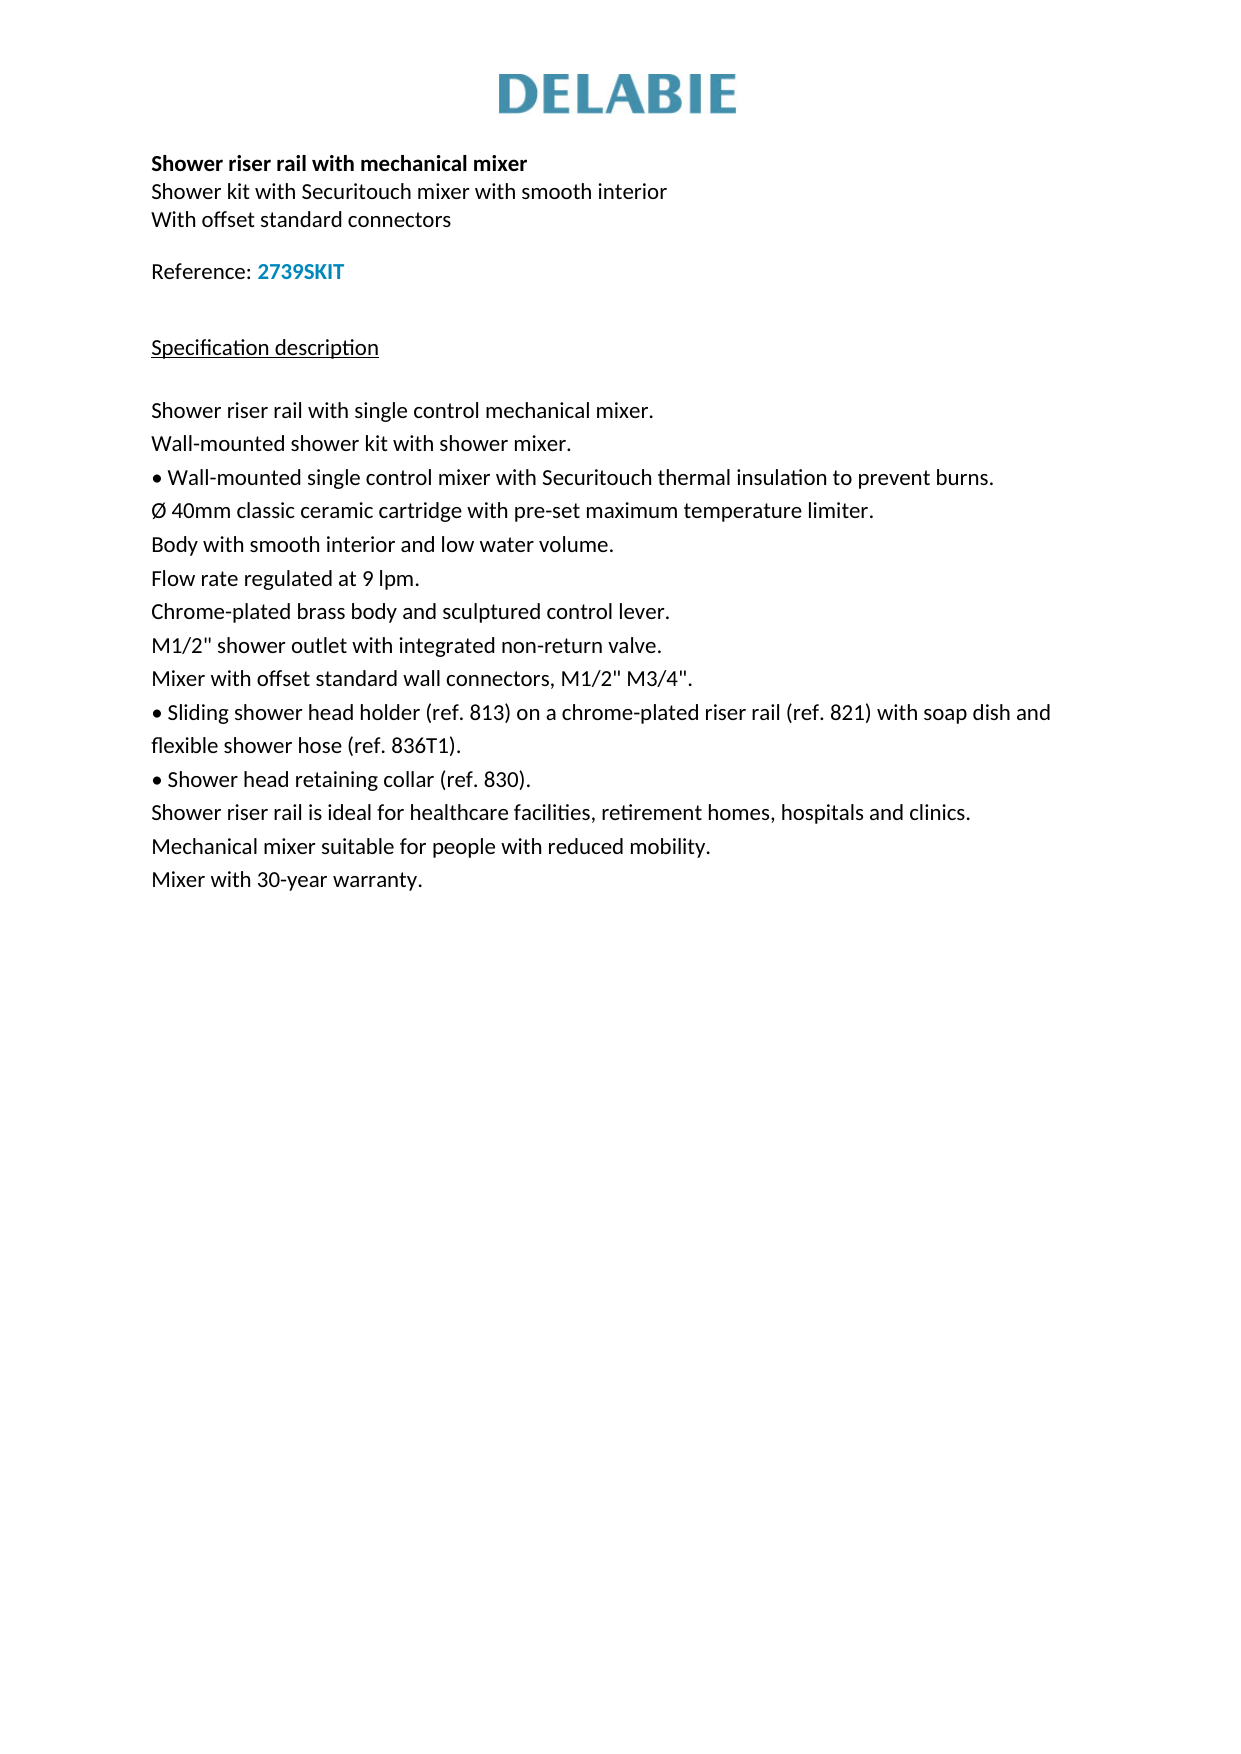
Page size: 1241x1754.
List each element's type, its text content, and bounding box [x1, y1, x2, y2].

text Chrome-plated brass body and sculptured control lever. [151, 597, 1084, 625]
text Mechanical mixer suitable for people with reduced mobility. [151, 832, 1084, 860]
picture [497, 74, 738, 114]
text Shower riser rail is ideal for healthcare facilities, retirement homes, hospitals and clinics. [151, 798, 1084, 827]
text Flow rate regulated at 9 lpm. [151, 564, 1084, 592]
text • Sliding shower head holder (ref. 813) on a chrome-plated riser rail (ref. 821) with soap dish and flexible shower hose (ref. 836T1). [151, 698, 1084, 759]
text With offset standard connectors [151, 205, 1084, 233]
text Reference: 2739SKIT [151, 257, 1084, 285]
text Ø 40mm classic ceramic cartridge with pre-set maximum temperature limiter. [151, 497, 1084, 525]
text Shower kit with Securitouch mixer with smooth interior [151, 177, 1084, 205]
text Wall-mounted shower kit with shower mixer. [151, 429, 1084, 458]
text • Shower head retaining collar (ref. 830). [151, 765, 1084, 793]
text Mixer with offset standard wall connectors, M1/2" M3/4". [151, 664, 1084, 692]
text • Wall-mounted single control mixer with Securitouch thermal insulation to prevent burns. [151, 463, 1084, 491]
text Body with smooth interior and low water volume. [151, 530, 1084, 558]
text M1/2" shower outlet with integrated non-return valve. [151, 631, 1084, 659]
text Shower riser rail with mechanical mixer [151, 149, 1084, 177]
text Mixer with 30-year warranty. [151, 866, 1084, 894]
text Specification description [151, 333, 1084, 361]
text Shower riser rail with single control mechanical mixer. [151, 396, 1084, 424]
